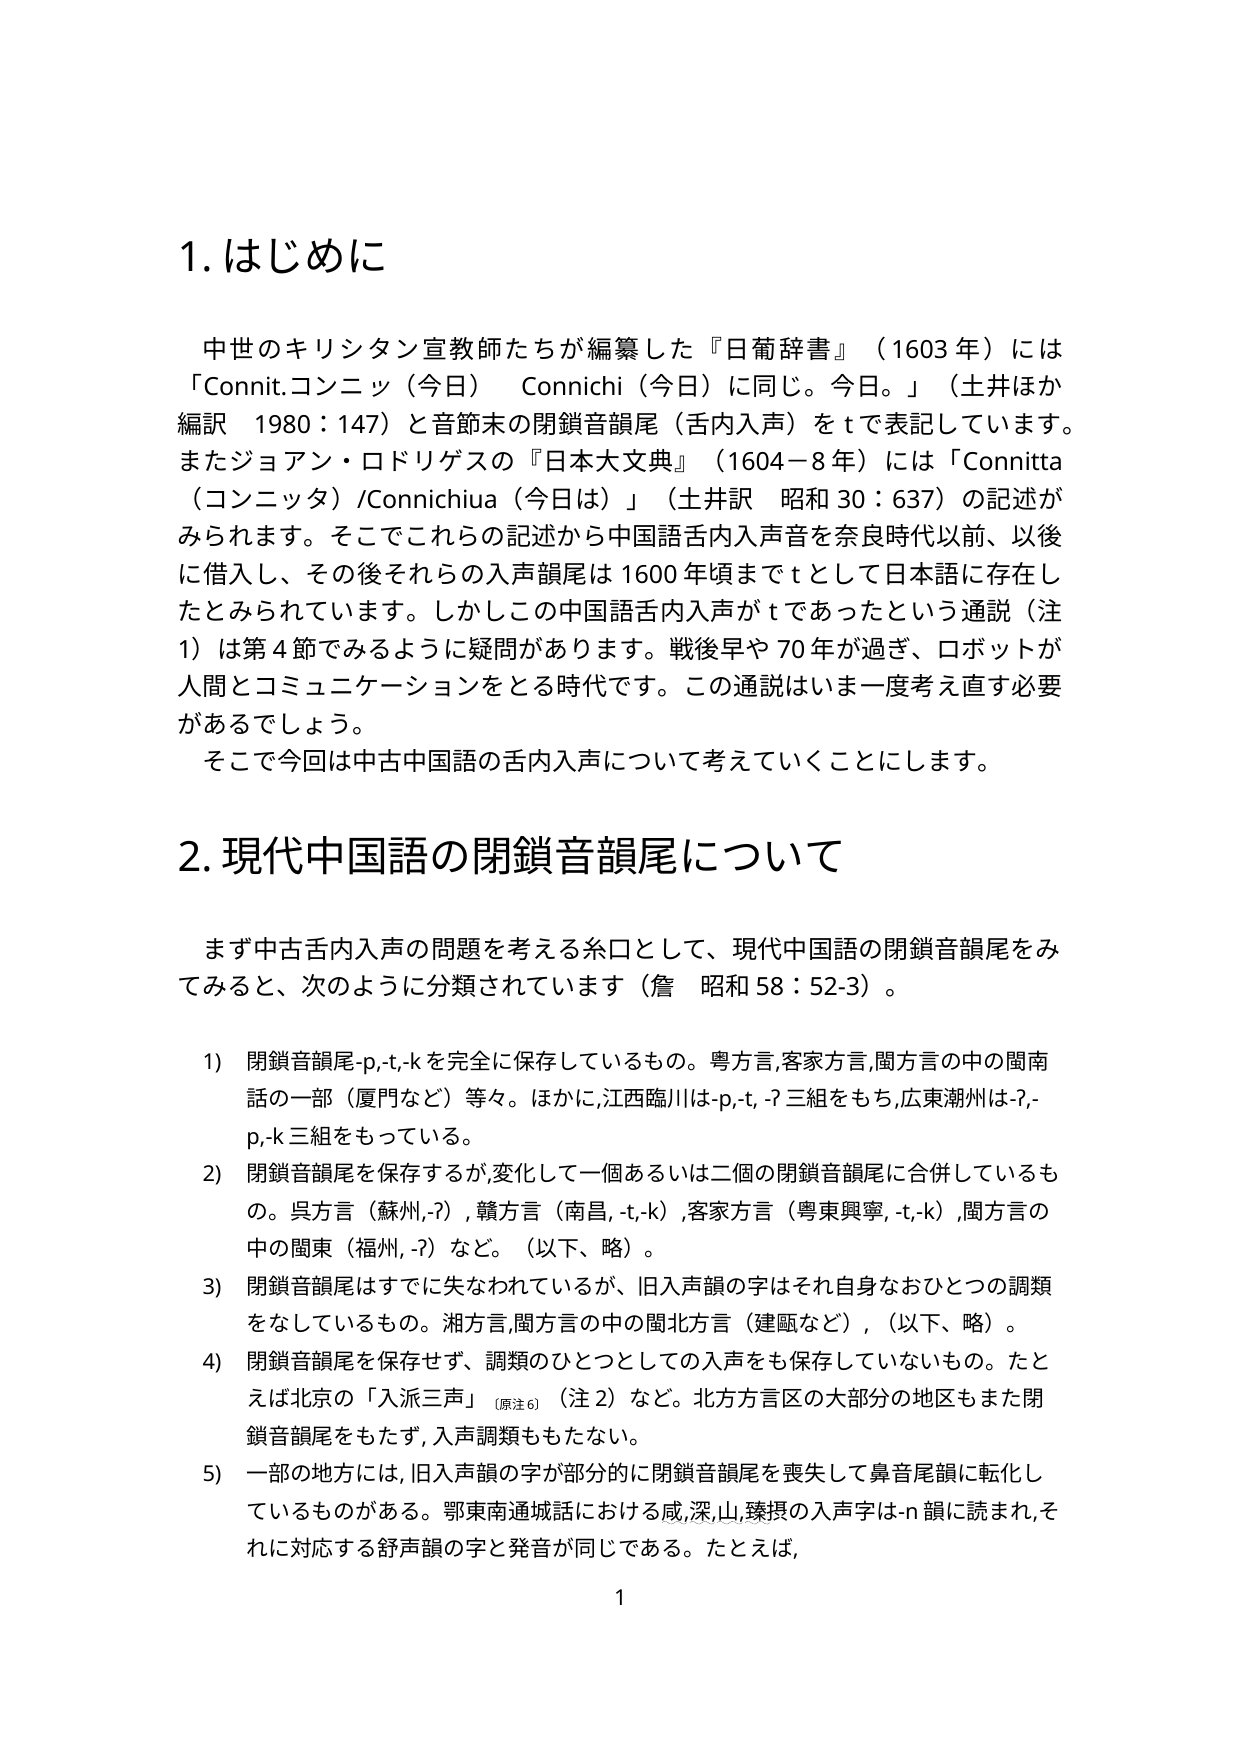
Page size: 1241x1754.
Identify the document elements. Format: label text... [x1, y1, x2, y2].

list 閉鎖音韻尾はすでに失なわれているが、旧入声韻の字はそれ自身なおひとつの調類をなしているもの。湘方言,閩方言の中の閩北方言（建甌など）, （以下、略）。 [202, 1266, 1063, 1341]
text 中世のキリシタン宣教師たちが編纂した『日葡辞書』（1603年）には「Connit.コンニッ（今日） Connichi（今日）に同じ。今日。」（土井ほか編訳 1980：147）と音節末の閉鎖音韻尾（舌内入声）をtで表記しています。またジョアン・ロドリゲスの『日本大文典』（1604－8年）には「Connitta（コンニッタ）/Connichiua（今日は）」（土井訳 昭和30：637）の記述がみられます。そこでこれらの記述から中国語舌内入声音を奈良時代以前、以後に借入し、その後それらの入声韻尾は1600年頃までtとして日本語に存在したとみられています。しかしこの中国語舌内入声がtであったという通説（注1）は第4節でみるように疑問があります。戦後早や70年が過ぎ、ロボットが人間とコミュニケーションをとる時代です。この通説はいま一度考え直す必要があるでしょう。 [177, 329, 1063, 741]
text まず中古舌内入声の問題を考える糸口として、現代中国語の閉鎖音韻尾をみてみると、次のように分類されています（詹 昭和58：52-3）。 [177, 929, 1063, 1004]
list 閉鎖音韻尾-p,-t,-kを完全に保存しているもの。粤方言,客家方言,閩方言の中の閩南話の一部（厦門など）等々。ほかに,江西臨川は-p,-t, -ʔ三組をもち,広東潮州は-ʔ,-p,-k三組をもっている。 [202, 1041, 1063, 1154]
list 閉鎖音韻尾を保存せず、調類のひとつとしての入声をも保存していないもの。たとえば北京の「入派三声」〔原注6〕（注2）など。北方方言区の大部分の地区もまた閉鎖音韻尾をもたず, 入声調類ももたない。 [202, 1341, 1063, 1454]
list 一部の地方には, 旧入声韻の字が部分的に閉鎖音韻尾を喪失して鼻音尾韻に転化しているものがある。鄂東南通城話における咸,深,山,臻摂の入声字は-n韻に読まれ,それに対応する舒声韻の字と発音が同じである。たとえば, [202, 1454, 1063, 1566]
text そこで今回は中古中国語の舌内入声について考えていくことにします。 [177, 741, 1063, 779]
list はじめに [177, 216, 1063, 291]
list 閉鎖音韻尾を保存するが,変化して一個あるいは二個の閉鎖音韻尾に合併しているもの。呉方言（蘇州,-ʔ）, 贛方言（南昌, -t,-k）,客家方言（粤東興寧, -t,-k）,閩方言の中の閩東（福州, -ʔ）など。（以下、略）。 [202, 1154, 1063, 1266]
list 現代中国語の閉鎖音韻尾について [177, 816, 1063, 891]
